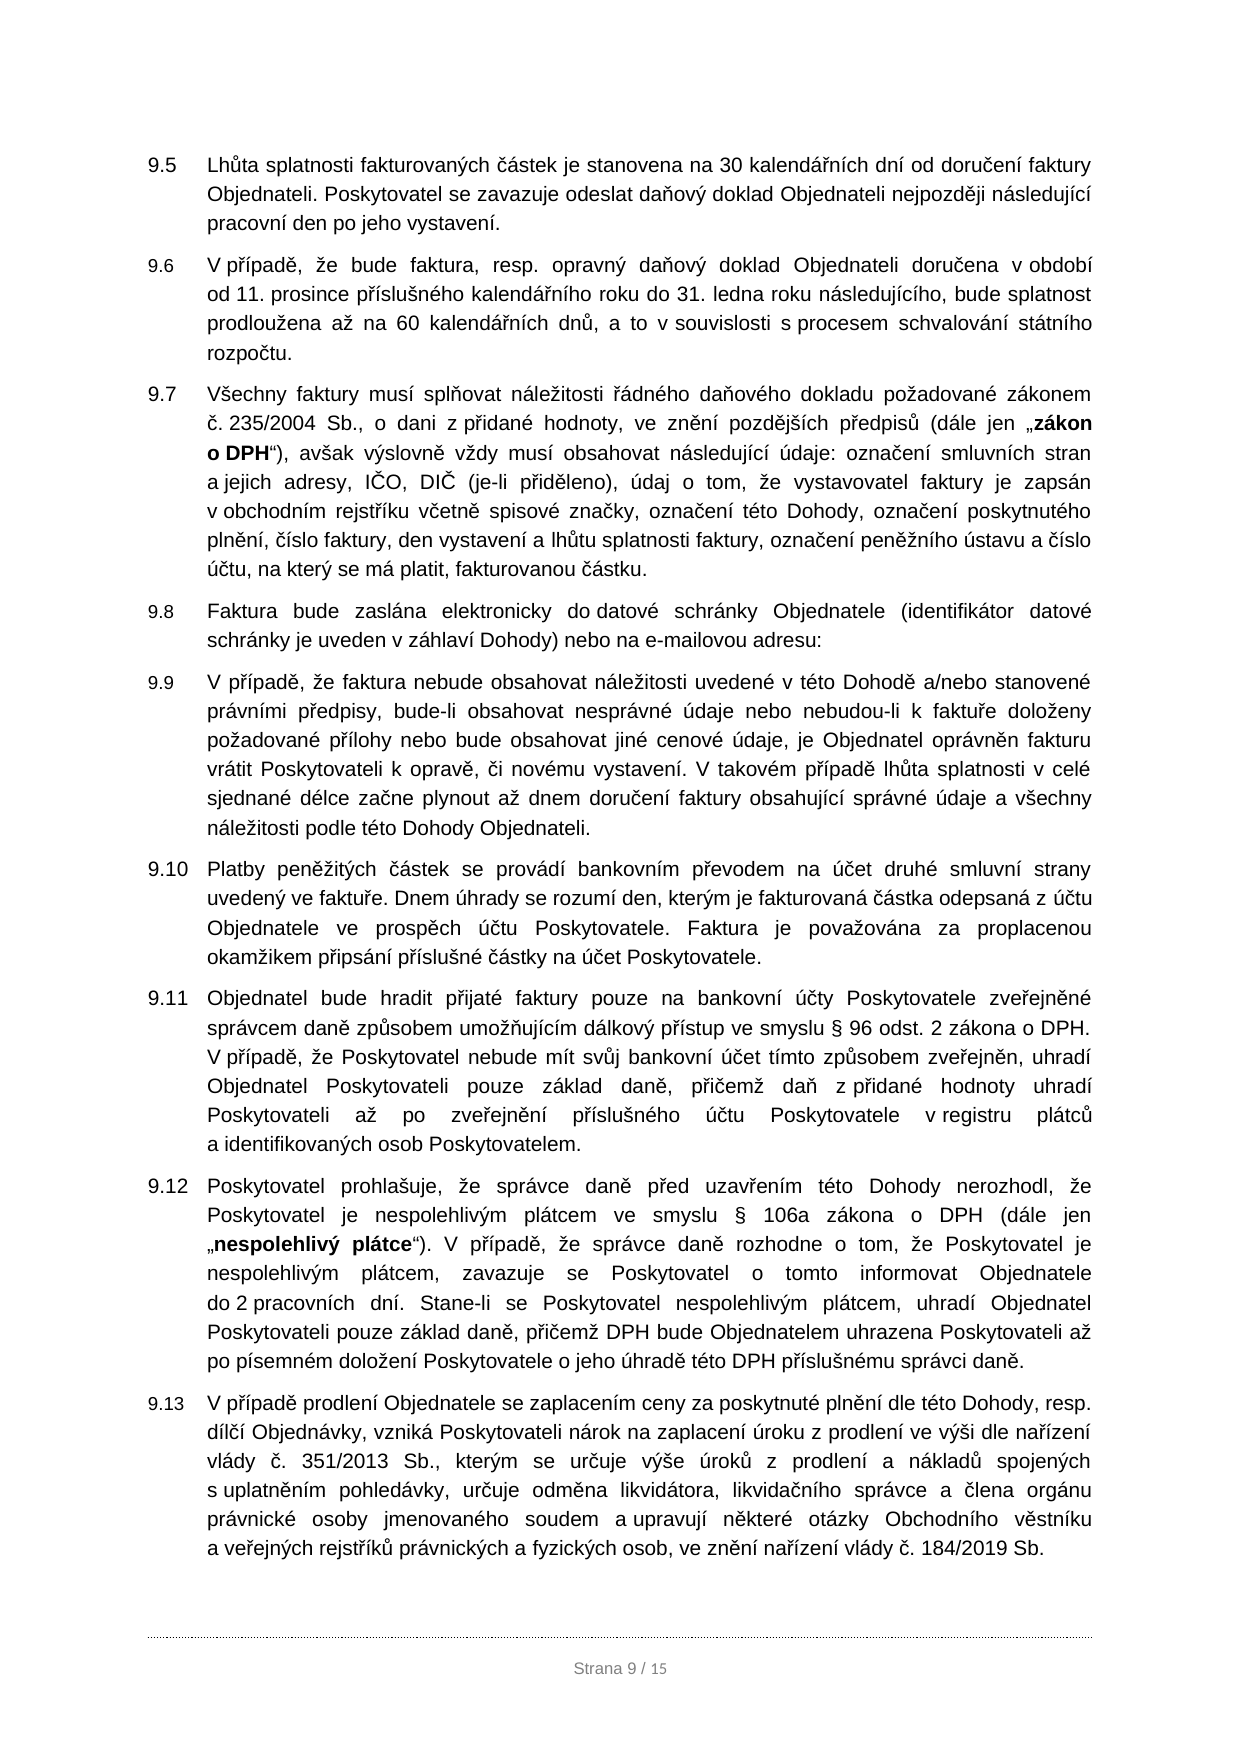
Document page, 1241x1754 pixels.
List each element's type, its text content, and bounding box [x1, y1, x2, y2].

text Všechny faktury musí splňovat náležitosti řádného daňového dokladu požadované zákonem č. 235/2004 Sb., o dani z přidané hodnoty, ve znění pozdějších předpisů (dále jen „zákon o DPH“), avšak výslovně vždy musí obsahovat následující údaje: označení smluvních stran a jejich adresy, IČO, DIČ (je-li přiděleno), údaj o tom, že vystavovatel faktury je zapsán v obchodním rejstříku včetně spisové značky, označení této Dohody, označení poskytnutého plnění, číslo faktury, den vystavení a lhůtu splatnosti faktury, označení peněžního ústavu a číslo účtu, na který se má platit, fakturovanou částku. [148, 377, 1092, 581]
text V případě, že faktura nebude obsahovat náležitosti uvedené v této Dohodě a/nebo stanovené právními předpisy, bude-li obsahovat nesprávné údaje nebo nebudou-li k faktuře doloženy požadované přílohy nebo bude obsahovat jiné cenové údaje, je Objednatel oprávněn fakturu vrátit Poskytovateli k opravě, či novému vystavení. V takovém případě lhůta splatnosti v celé sjednané délce začne plynout až dnem doručení faktury obsahující správné údaje a všechny náležitosti podle této Dohody Objednateli. [148, 664, 1092, 839]
text Lhůta splatnosti fakturovaných částek je stanovena na 30 kalendářních dní od doručení faktury Objednateli. Poskytovatel se zavazuje odeslat daňový doklad Objednateli nejpozději následující pracovní den po jeho vystavení. [148, 148, 1092, 235]
text Faktura bude zaslána elektronicky do datové schránky Objednatele (identifikátor datové schránky je uveden v záhlaví Dohody) nebo na e-mailovou adresu: [148, 593, 1092, 652]
text Platby peněžitých částek se provádí bankovním převodem na účet druhé smluvní strany uvedený ve faktuře. Dnem úhrady se rozumí den, kterým je fakturovaná částka odepsaná z účtu Objednatele ve prospěch účtu Poskytovatele. Faktura je považována za proplacenou okamžikem připsání příslušné částky na účet Poskytovatele. [148, 852, 1092, 968]
text Objednatel bude hradit přijaté faktury pouze na bankovní účty Poskytovatele zveřejněné správcem daně způsobem umožňujícím dálkový přístup ve smyslu § 96 odst. 2 zákona o DPH. V případě, že Poskytovatel nebude mít svůj bankovní účet tímto způsobem zveřejněn, uhradí Objednatel Poskytovateli pouze základ daně, přičemž daň z přidané hodnoty uhradí Poskytovateli až po zveřejnění příslušného účtu Poskytovatele v registru plátců a identifikovaných osob Poskytovatelem. [148, 981, 1092, 1156]
text V případě, že bude faktura, resp. opravný daňový doklad Objednateli doručena v období od 11. prosince příslušného kalendářního roku do 31. ledna roku následujícího, bude splatnost prodloužena až na 60 kalendářních dnů, a to v souvislosti s procesem schvalování státního rozpočtu. [148, 248, 1092, 364]
text V případě prodlení Objednatele se zaplacením ceny za poskytnuté plnění dle této Dohody, resp. dílčí Objednávky, vzniká Poskytovateli nárok na zaplacení úroku z prodlení ve výši dle nařízení vlády č. 351/2013 Sb., kterým se určuje výše úroků z prodlení a nákladů spojených s uplatněním pohledávky, určuje odměna likvidátora, likvidačního správce a člena orgánu právnické osoby jmenovaného soudem a upravují některé otázky Obchodního věstníku a veřejných rejstříků právnických a fyzických osob, ve znění nařízení vlády č. 184/2019 Sb. [148, 1385, 1092, 1560]
text Poskytovatel prohlašuje, že správce daně před uzavřením této Dohody nerozhodl, že Poskytovatel je nespolehlivým plátcem ve smyslu § 106a zákona o DPH (dále jen „nespolehlivý plátce“). V případě, že správce daně rozhodne o tom, že Poskytovatel je nespolehlivým plátcem, zavazuje se Poskytovatel o tomto informovat Objednatele do 2 pracovních dní. Stane-li se Poskytovatel nespolehlivým plátcem, uhradí Objednatel Poskytovateli pouze základ daně, přičemž DPH bude Objednatelem uhrazena Poskytovateli až po písemném doložení Poskytovatele o jeho úhradě této DPH příslušnému správci daně. [148, 1168, 1092, 1373]
